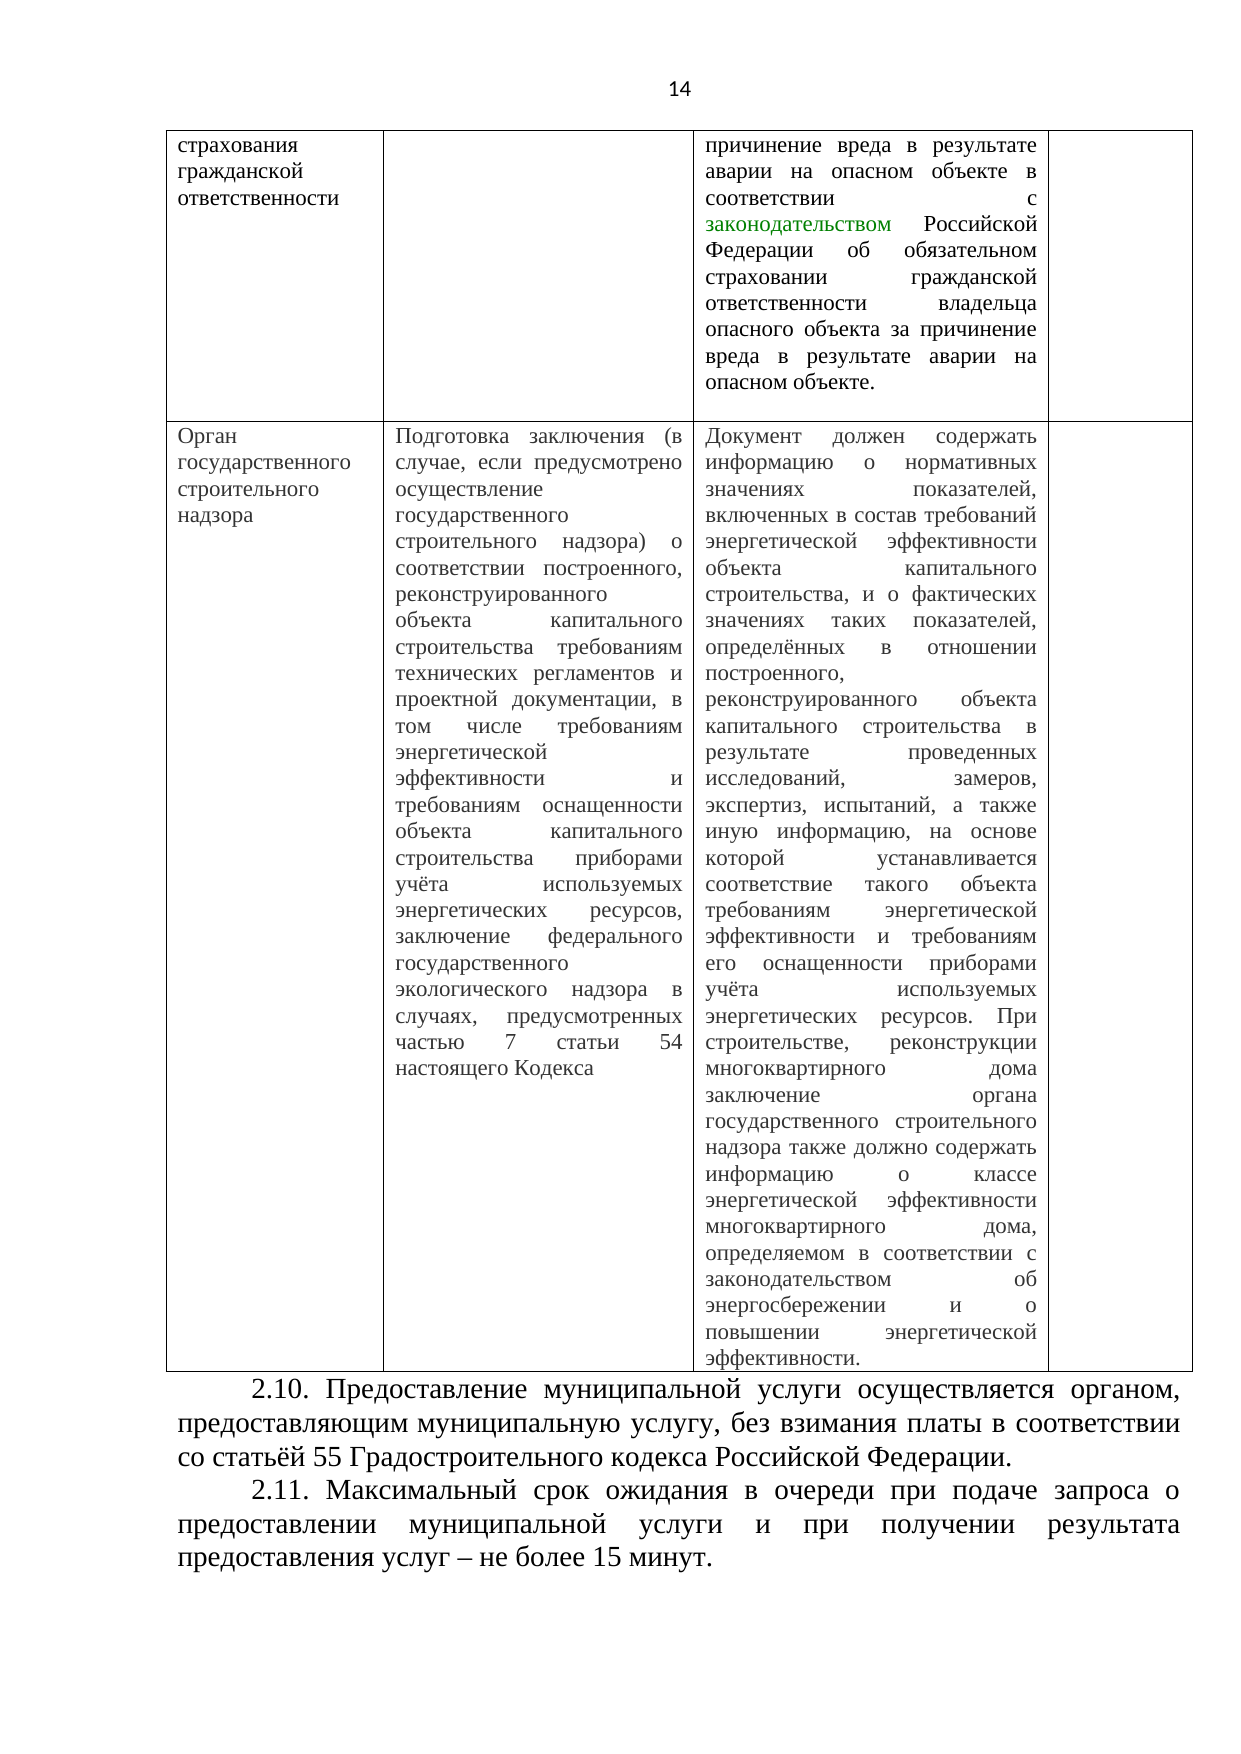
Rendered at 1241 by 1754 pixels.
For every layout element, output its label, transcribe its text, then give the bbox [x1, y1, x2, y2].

table_cell [1049, 422, 1192, 1371]
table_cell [694, 131, 1048, 421]
table_cell Документ должен содержать информацию о нормативных значениях показателей, включенных в состав требований энергетической эффективности объекта капитального строительства, и о фактических значениях таких показателей, определённых в отношении построенного, реконструированного объекта капитального строительства в результате проведенных исследований, замеров, экспертиз, испытаний, а также иную информацию, на основе которой устанавливается соответствие такого объекта требованиям энергетической эффективности и требованиям его оснащенности приборами учёта используемых энергетических ресурсов. При строительстве, реконструкции многоквартирного дома заключение органа государственного строительного надзора также должно содержать информацию о классе энергетической эффективности многоквартирного дома, определяемом в соответствии с законодательством об энергосбережении и о повышении энергетической эффективности. [694, 422, 1048, 1371]
text 2.11. Максимальный срок ожидания в очереди при подаче запроса о предоставлении муниципальной услуги и при получении результата предоставления услуг – не более 15 минут. [177, 1472, 1181, 1573]
table_cell [1049, 131, 1192, 421]
table_cell [384, 131, 693, 421]
text 2.10. Предоставление муниципальной услуги осуществляется органом, предоставляющим муниципальную услугу, без взимания платы в соответствии со статьёй 55 Градостроительного кодекса Российской Федерации. [177, 1372, 1181, 1472]
table_cell Подготовка заключения (в случае, если предусмотрено осуществление государственного строительного надзора) о соответствии построенного, реконструированного объекта капитального строительства требованиям технических регламентов и проектной документации, в том числе требованиям энергетической эффективности и требованиям оснащенности объекта капитального строительства приборами учёта используемых энергетических ресурсов, заключение федерального государственного экологического надзора в случаях, предусмотренных частью 7 статьи 54 настоящего Кодекса [384, 422, 693, 1371]
table_cell Орган государственного строительного надзора [167, 422, 383, 1371]
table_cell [167, 131, 383, 421]
